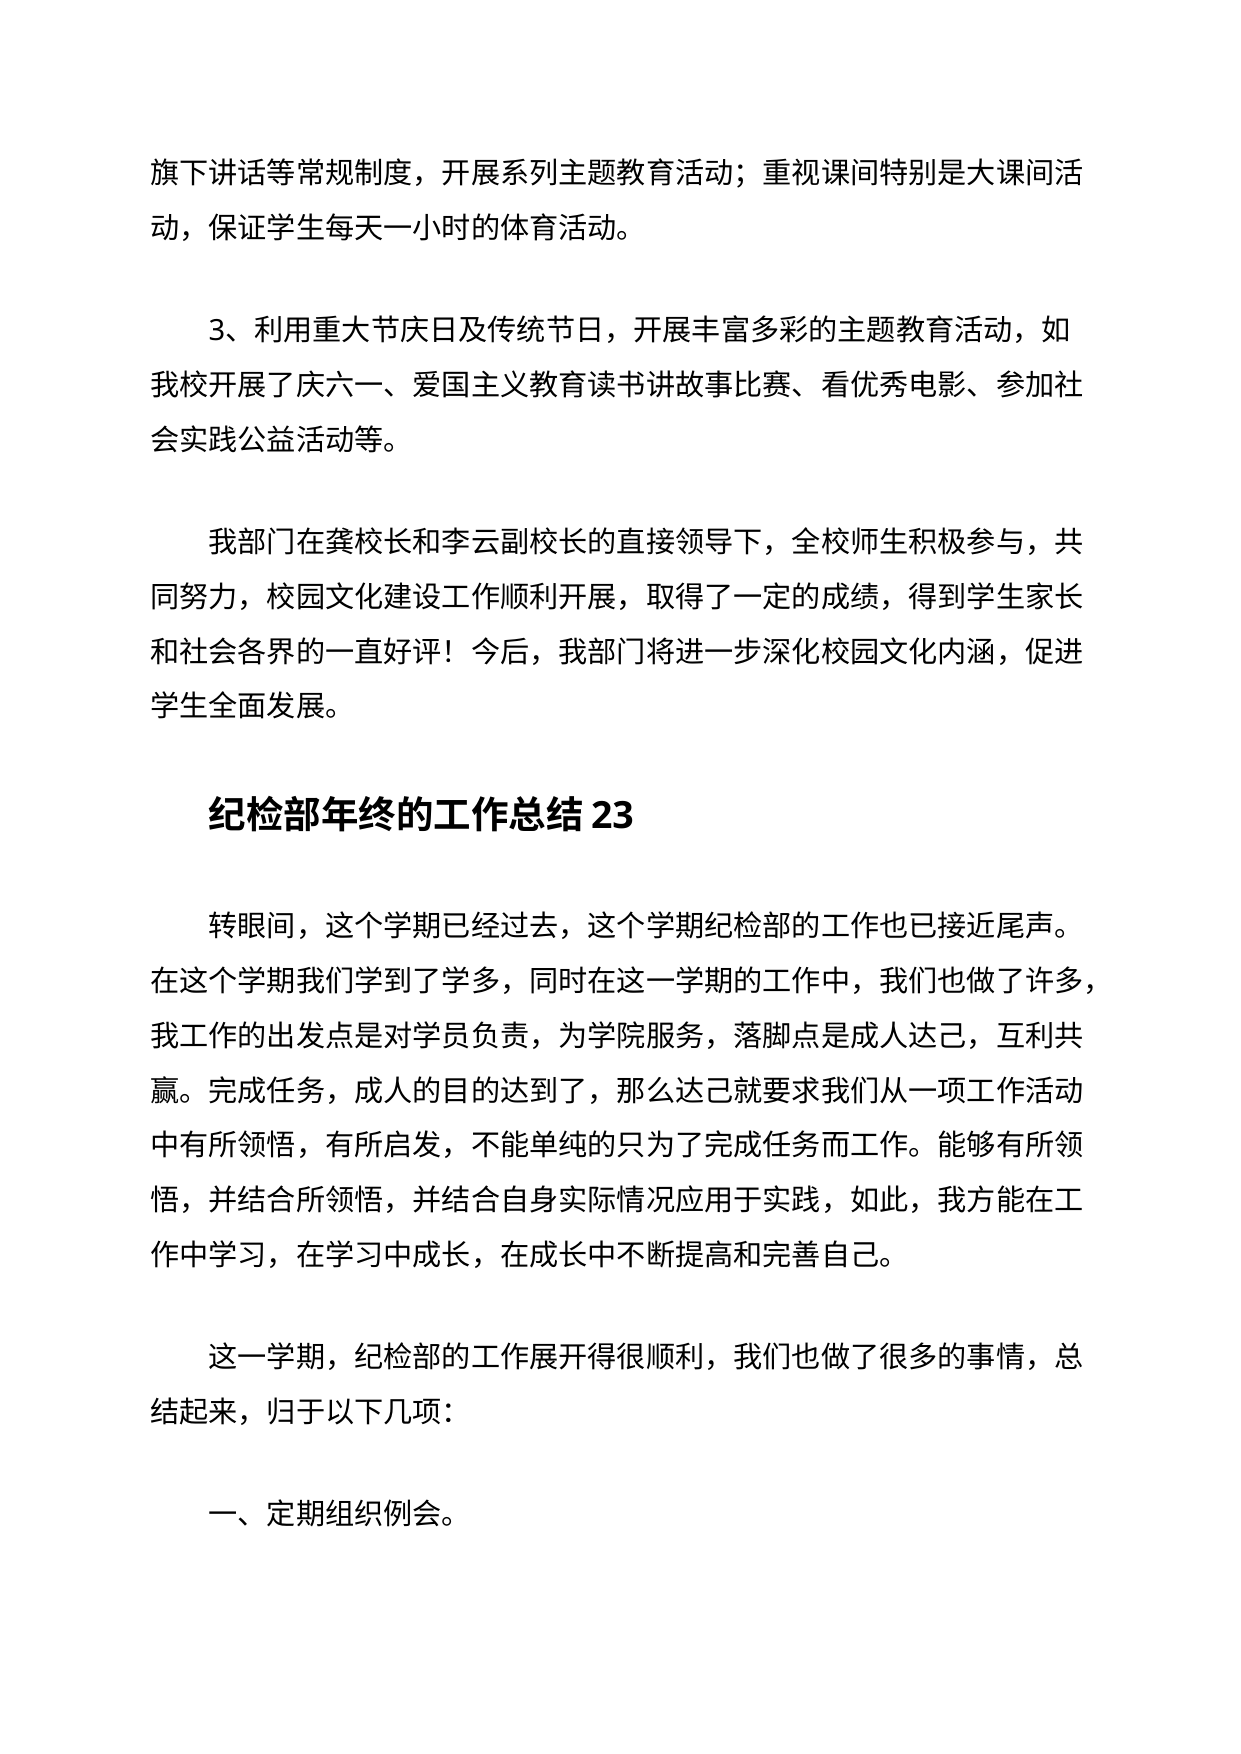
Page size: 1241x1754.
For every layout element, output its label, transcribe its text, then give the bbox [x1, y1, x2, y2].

text 3、利用重大节庆日及传统节日，开展丰富多彩的主题教育活动，如我校开展了庆六一、爱国主义教育读书讲故事比赛、看优秀电影、参加社会实践公益活动等。 [150, 307, 1090, 459]
text 纪检部年终的工作总结23 [150, 785, 1090, 839]
text 一、定期组织例会。 [150, 1490, 1090, 1532]
text 转眼间，这个学期已经过去，这个学期纪检部的工作也已接近尾声。在这个学期我们学到了学多，同时在这一学期的工作中，我们也做了许多，我工作的出发点是对学员负责，为学院服务，落脚点是成人达己，互利共赢。完成任务，成人的目的达到了，那么达己就要求我们从一项工作活动中有所领悟，有所启发，不能单纯的只为了完成任务而工作。能够有所领悟，并结合所领悟，并结合自身实际情况应用于实践，如此，我方能在工作中学习，在学习中成长，在成长中不断提高和完善自己。 [150, 902, 1090, 1274]
text 我部门在龚校长和李云副校长的直接领导下，全校师生积极参与，共同努力，校园文化建设工作顺利开展，取得了一定的成绩，得到学生家长和社会各界的一直好评！今后，我部门将进一步深化校园文化内涵，促进学生全面发展。 [150, 518, 1090, 725]
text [150, 150, 1090, 247]
text 这一学期，纪检部的工作展开得很顺利，我们也做了很多的事情，总结起来，归于以下几项： [150, 1333, 1090, 1431]
